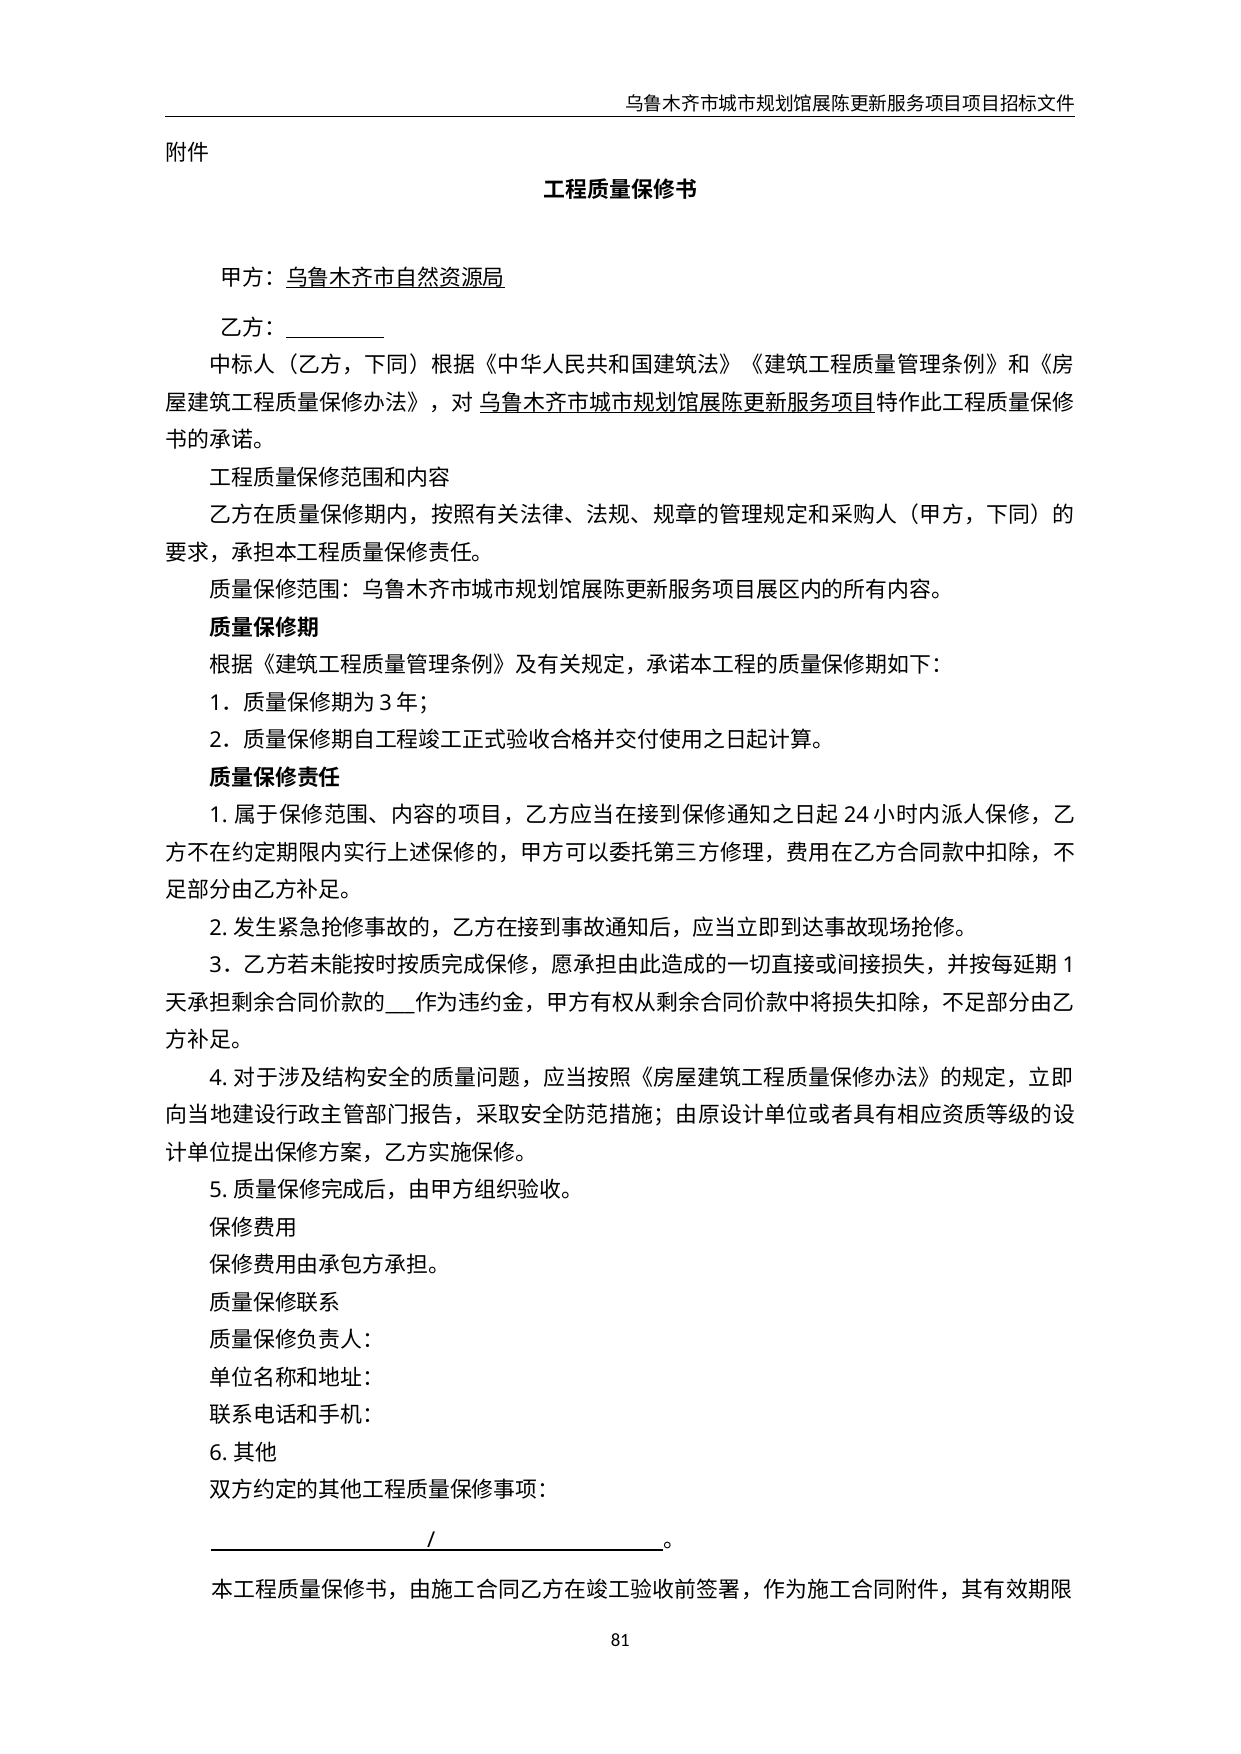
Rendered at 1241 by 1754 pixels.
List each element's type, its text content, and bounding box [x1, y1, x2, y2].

text 甲方：乌鲁木齐市自然资源局 [165, 255, 1075, 292]
text 根据《建筑工程质量管理条例》及有关规定，承诺本工程的质量保修期如下： [165, 642, 1075, 680]
text 2．质量保修期自工程竣工正式验收合格并交付使用之日起计算。 [165, 717, 1075, 755]
text 乙方在质量保修期内，按照有关法律、法规、规章的管理规定和采购人（甲方，下同）的要求，承担本工程质量保修责任。 [165, 492, 1075, 567]
text / 。 [211, 1517, 1075, 1555]
text 保修费用 [165, 1205, 1075, 1242]
text 单位名称和地址： [165, 1355, 1075, 1392]
text 4. 对于涉及结构安全的质量问题，应当按照《房屋建筑工程质量保修办法》的规定，立即向当地建设行政主管部门报告，采取安全防范措施；由原设计单位或者具有相应资质等级的设计单位提出保修方案，乙方实施保修。 [165, 1055, 1075, 1167]
text 质量保修联系 [165, 1280, 1075, 1317]
text 质量保修期 [165, 605, 1075, 642]
text 2. 发生紧急抢修事故的，乙方在接到事故通知后，应当立即到达事故现场抢修。 [165, 905, 1075, 942]
text 双方约定的其他工程质量保修事项： [165, 1467, 1075, 1505]
text 3．乙方若未能按时按质完成保修，愿承担由此造成的一切直接或间接损失，并按每延期1天承担剩余合同价款的___作为违约金，甲方有权从剩余合同价款中将损失扣除，不足部分由乙方补足。 [165, 942, 1075, 1055]
list 其他 [165, 1430, 1075, 1467]
text 工程质量保修范围和内容 [165, 455, 1075, 492]
text 质量保修负责人： [165, 1317, 1075, 1355]
text 乙方： [165, 305, 1075, 342]
text 1. 属于保修范围、内容的项目，乙方应当在接到保修通知之日起24小时内派人保修，乙方不在约定期限内实行上述保修的，甲方可以委托第三方修理，费用在乙方合同款中扣除，不足部分由乙方补足。 [165, 792, 1075, 905]
text 1．质量保修期为3年； [165, 680, 1075, 717]
text 联系电话和手机： [165, 1392, 1075, 1430]
text 5. 质量保修完成后，由甲方组织验收。 [165, 1167, 1075, 1205]
text 质量保修范围：乌鲁木齐市城市规划馆展陈更新服务项目展区内的所有内容。 [165, 567, 1075, 605]
text 附件 [165, 130, 1075, 167]
text 中标人（乙方，下同）根据《中华人民共和国建筑法》《建筑工程质量管理条例》和《房屋建筑工程质量保修办法》，对 乌鲁木齐市城市规划馆展陈更新服务项目特作此工程质量保修书的承诺。 [165, 342, 1075, 455]
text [165, 1567, 1075, 1605]
text 保修费用由承包方承担。 [165, 1242, 1075, 1280]
text 工程质量保修书 [165, 167, 1075, 205]
text 质量保修责任 [165, 755, 1075, 792]
